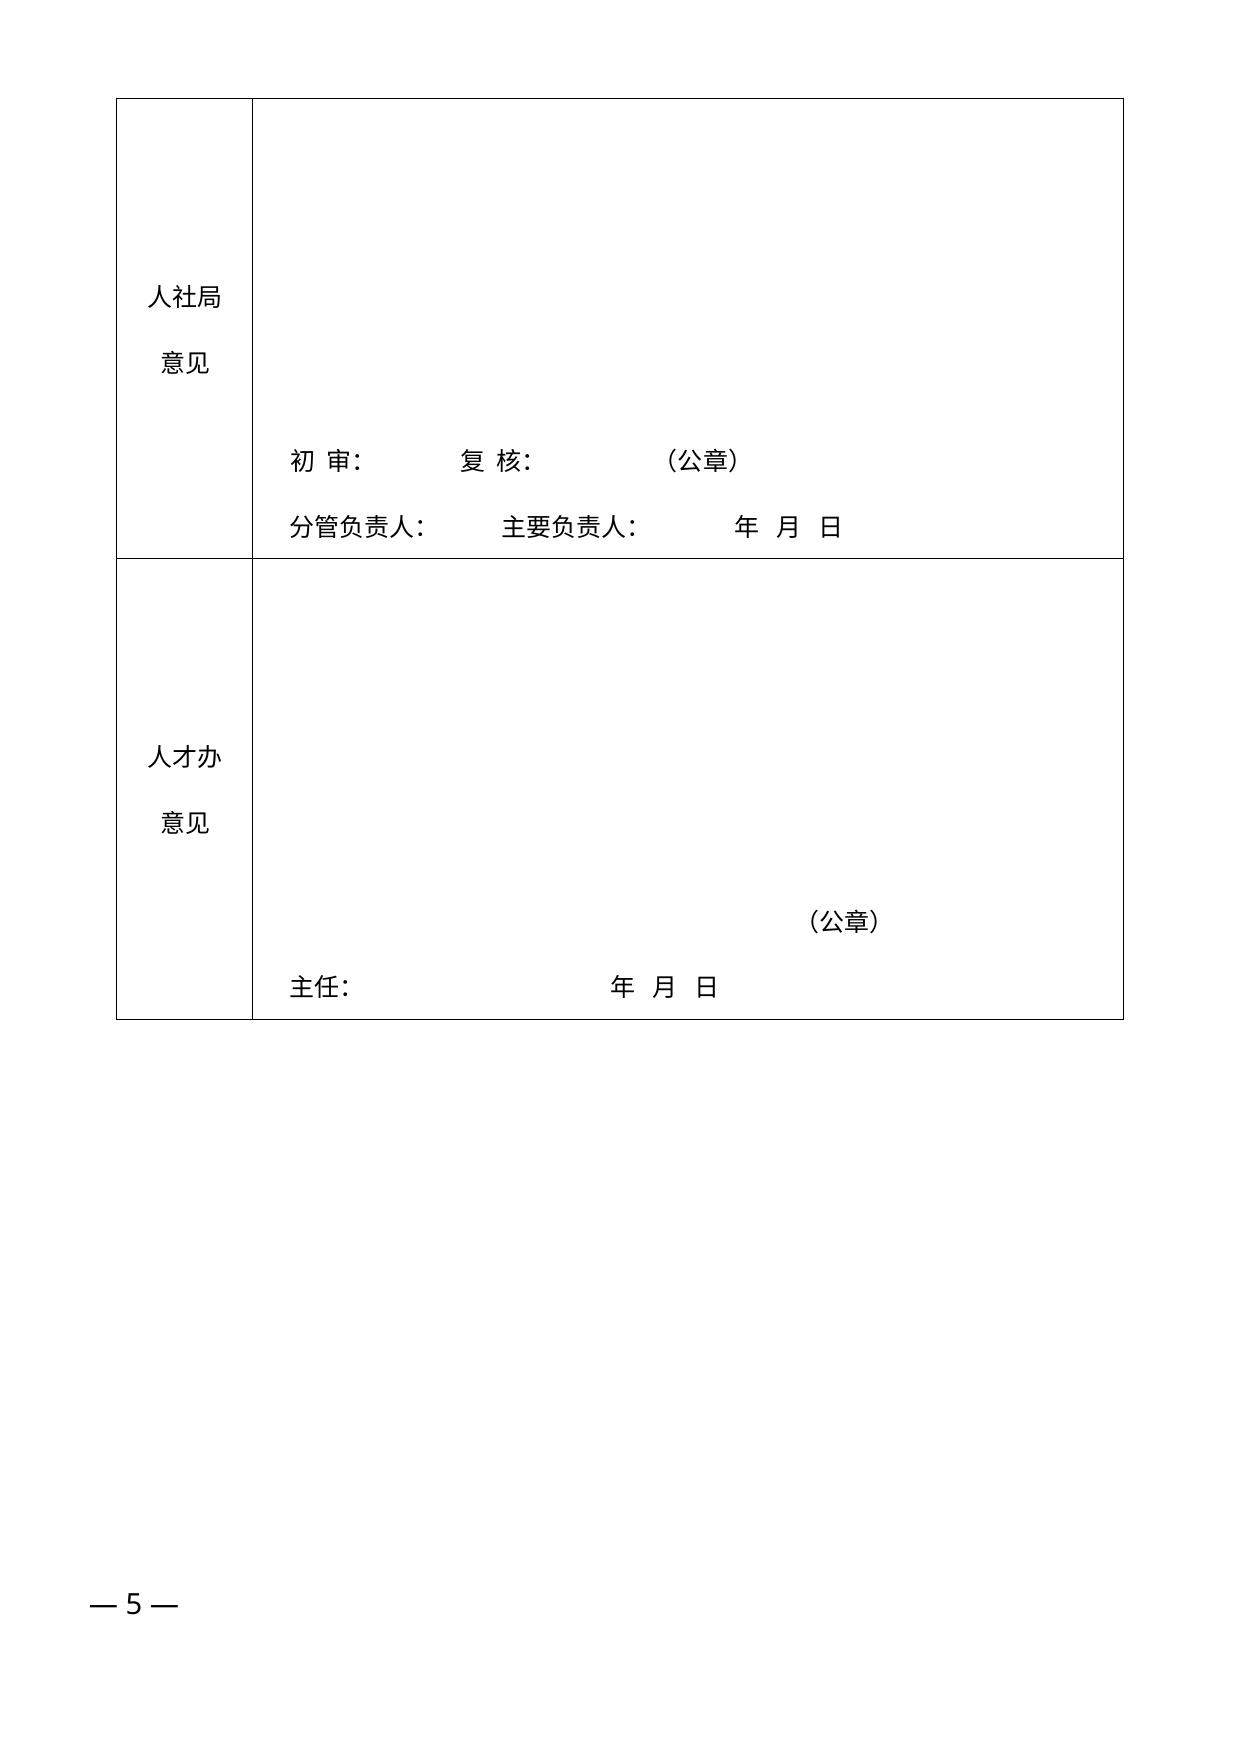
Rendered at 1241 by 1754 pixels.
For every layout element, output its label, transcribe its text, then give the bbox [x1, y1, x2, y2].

table_cell 人社局 意见 [117, 99, 252, 558]
table_cell 初 审： 复 核： （公章） 分管负责人： 主要负责人： 年 月 日 [253, 99, 1123, 558]
table_cell （公章） 主任： 年 月 日 [253, 559, 1123, 1018]
table_cell 人才办 意见 [117, 559, 252, 1018]
